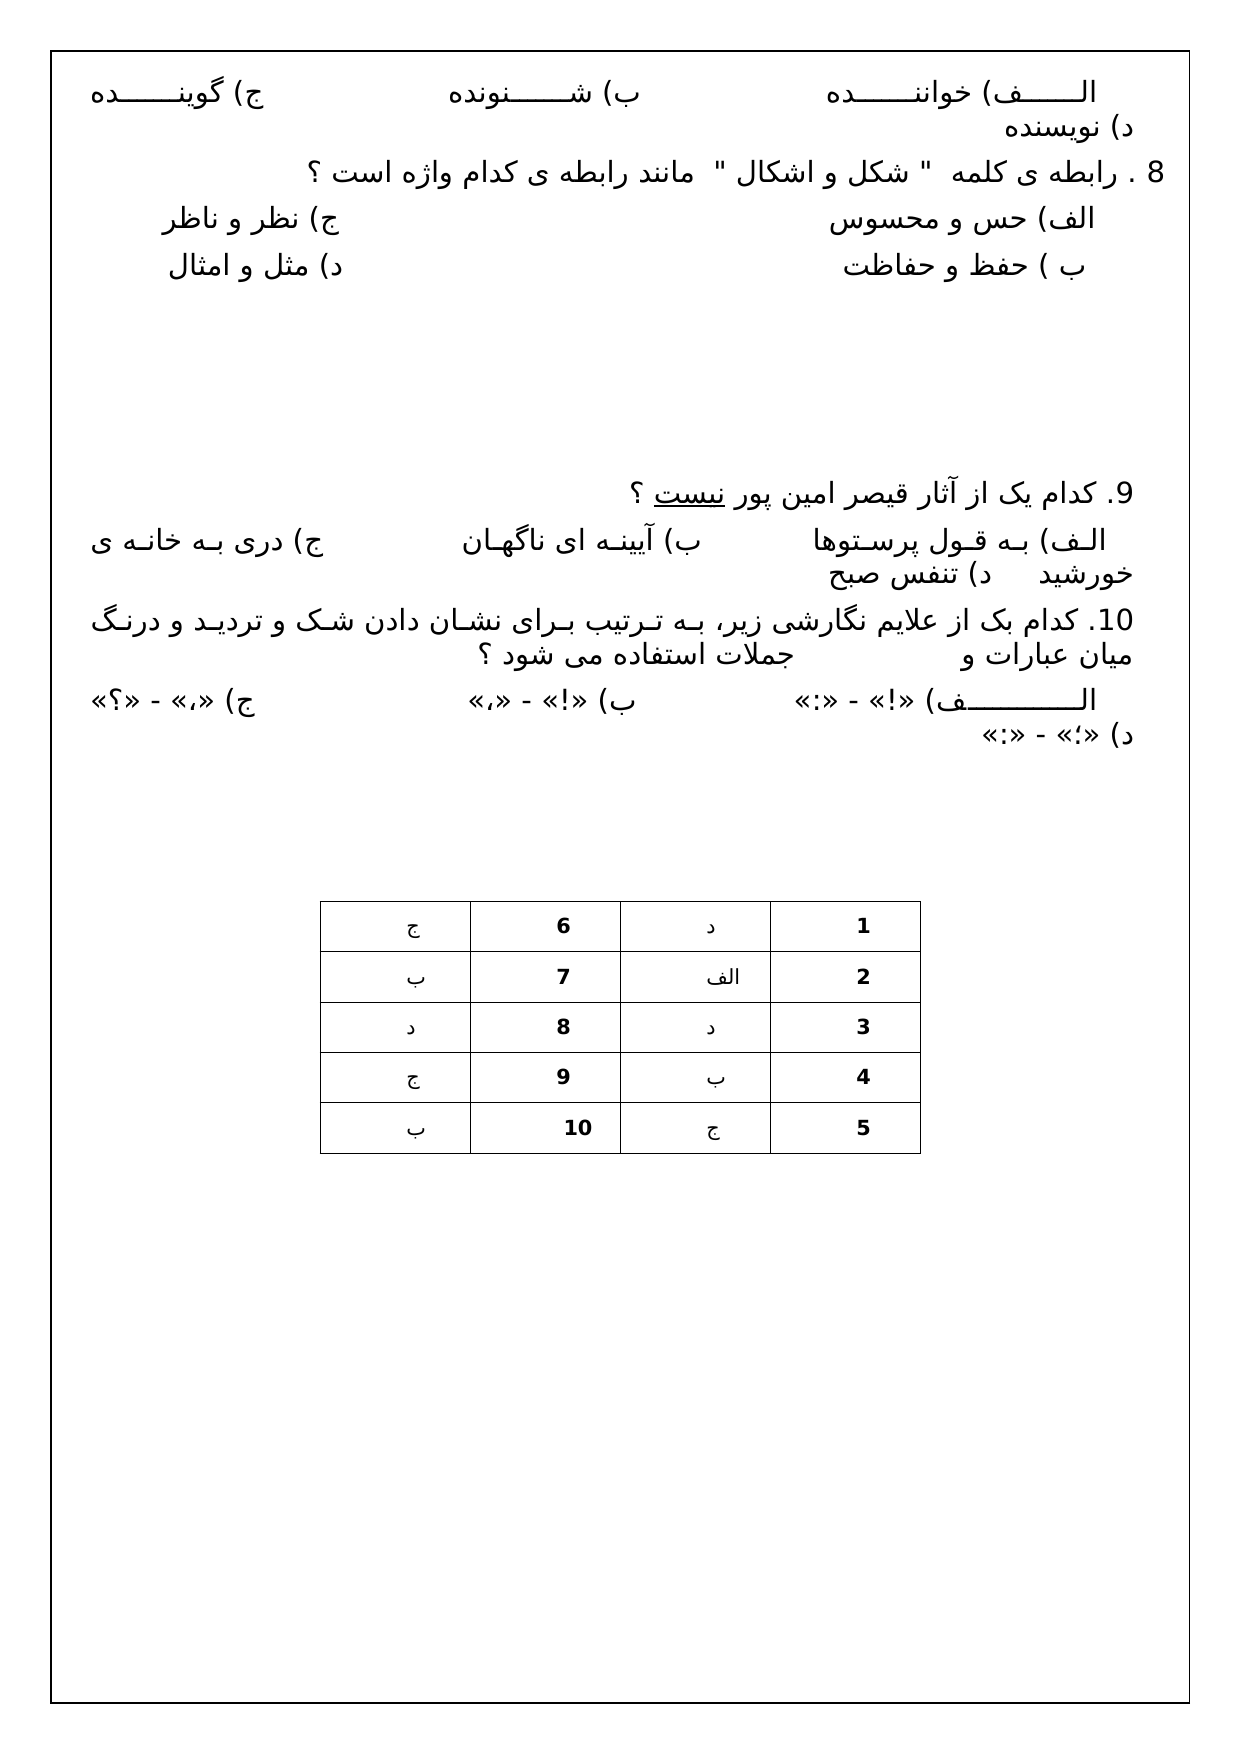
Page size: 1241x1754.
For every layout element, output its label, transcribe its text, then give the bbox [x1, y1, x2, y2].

table_cell 2 [771, 952, 920, 1002]
text الف) «!» - «:» ب) «!» - «،» ج) «،» - «؟» د) «؛» - «:» [90, 684, 1134, 752]
table_cell 5 [771, 1103, 920, 1152]
table_cell د [321, 1003, 470, 1052]
text ب ) حفظ و حفاظت د) مثل و امثال [90, 248, 1134, 282]
table_cell ب [321, 1103, 470, 1152]
table_header د [621, 902, 770, 951]
text الف) به قول پرستوها ب) آیینه ای ناگهان ج) دری به خانه ی خورشید د) تنفس صبح [90, 523, 1134, 591]
table_cell 10 [471, 1103, 620, 1152]
text الف) حس و محسوس ج) نظر و ناظر [90, 202, 1134, 236]
table_cell 4 [771, 1053, 920, 1102]
text 10. کدام بک از علایم نگارشی زیر، به ترتیب برای نشان دادن شک و تردید و درنگ میان عبارات و جملات استفاده می شود ؟ [90, 603, 1134, 671]
table_header 6 [471, 902, 620, 951]
table_cell 9 [471, 1053, 620, 1102]
table_cell ب [321, 952, 470, 1002]
table_header ج [321, 902, 470, 951]
table_cell الف [621, 952, 770, 1002]
table_cell 3 [771, 1003, 920, 1052]
table_cell ب [621, 1053, 770, 1102]
text 8 . رابطه ی کلمه " شکل و اشکال " مانند رابطه ی کدام واژه است ؟ [90, 155, 1165, 189]
table_cell 8 [471, 1003, 620, 1052]
table_cell د [621, 1003, 770, 1052]
text الف) خواننده ب) شنونده ج) گوینده د) نویسنده [90, 75, 1134, 143]
table_header 1 [771, 902, 920, 951]
text 9. کدام یک از آثار قیصر امین پور نیست ؟ [90, 476, 1134, 510]
table_cell ج [321, 1053, 470, 1102]
table_cell 7 [471, 952, 620, 1002]
table_cell ج [621, 1103, 770, 1152]
